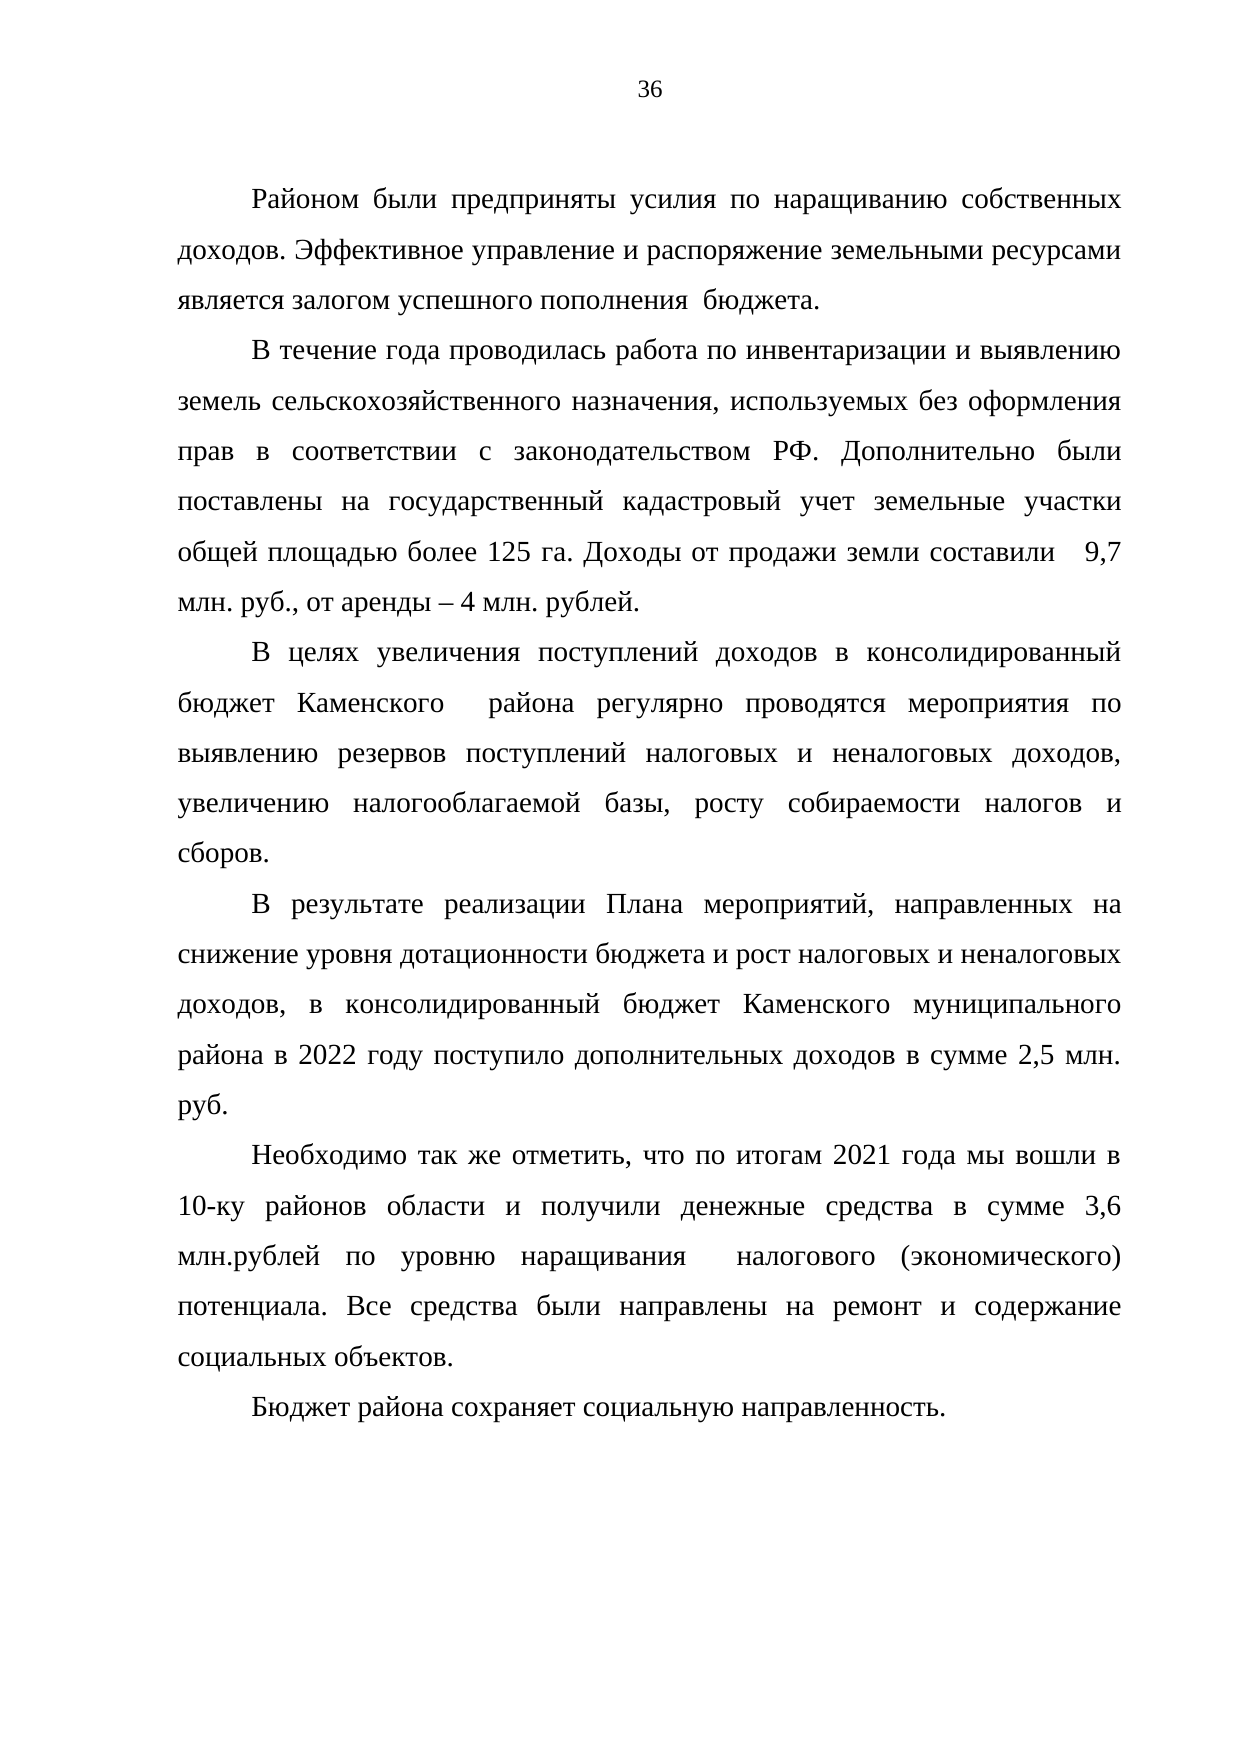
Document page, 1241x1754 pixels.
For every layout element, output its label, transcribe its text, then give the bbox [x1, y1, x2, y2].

text В течение года проводилась работа по инвентаризации и выявлению земель сельскохозяйственного назначения, используемых без оформления прав в соответствии с законодательством РФ. Дополнительно были поставлены на государственный кадастровый учет земельные участки общей площадью более 125 га. Доходы от продажи земли составили 9,7 млн. руб., от аренды – 4 млн. рублей. [177, 332, 1122, 618]
text Бюджет района сохраняет социальную направленность. [177, 1389, 1122, 1487]
text В целях увеличения поступлений доходов в консолидированный бюджет Каменского района регулярно проводятся мероприятия по выявлению резервов поступлений налоговых и неналоговых доходов, увеличению налогооблагаемой базы, росту собираемости налогов и сборов. [177, 634, 1122, 869]
text Районом были предприняты усилия по наращиванию собственных доходов. Эффективное управление и распоряжение земельными ресурсами является залогом успешного пополнения бюджета. [177, 182, 1122, 316]
text Необходимо так же отметить, что по итогам 2021 года мы вошли в 10-ку районов области и получили денежные средства в сумме 3,6 млн.рублей по уровню наращивания налогового (экономического) потенциала. Все средства были направлены на ремонт и содержание социальных объектов. [177, 1137, 1122, 1372]
text В результате реализации Плана мероприятий, направленных на снижение уровня дотационности бюджета и рост налоговых и неналоговых доходов, в консолидированный бюджет Каменского муниципального района в 2022 году поступило дополнительных доходов в сумме 2,5 млн. руб. [177, 886, 1122, 1121]
